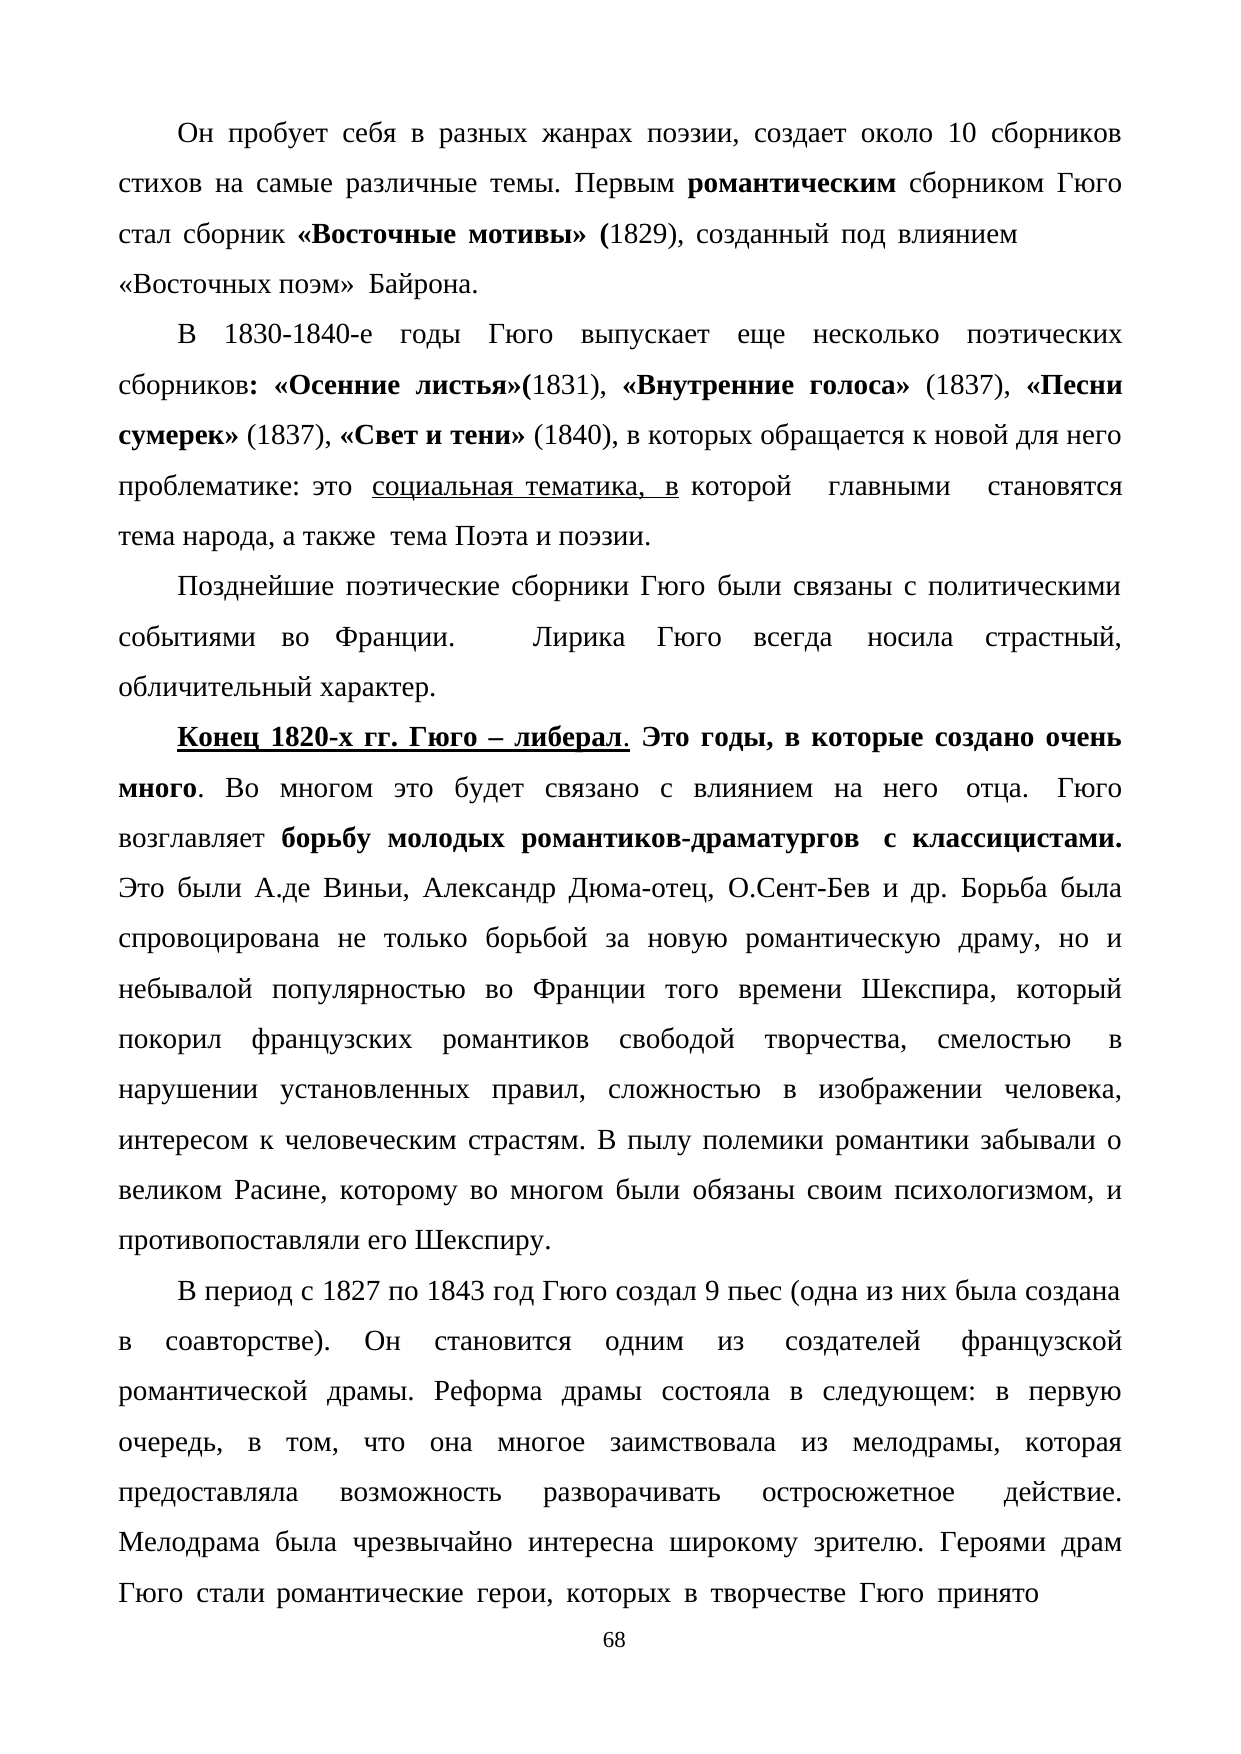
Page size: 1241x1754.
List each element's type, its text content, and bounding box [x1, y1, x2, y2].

text В 1830-1840-е годы Гюго выпускает еще несколько поэтических сборников: «Осенние листья»(1831), «Внутренние голоса» (1837), «Песни сумерек» (1837), «Свет и тени» (1840), в которых обращается к новой для него проблематике: это социальная тематика, в которой главными становятся тема народа, а также тема Поэта и поэзии. [118, 317, 1123, 551]
text «Восточных поэм» Байрона. [118, 266, 1228, 300]
text Конец 1820-х гг. Гюго – либерал. Это годы, в которые создано очень много. Во многом это будет связано с влиянием на него отца. Гюго возглавляет борьбу молодых романтиков-драматургов с классицистами. Это были А.де Виньи, Александр Дюма-отец, О.Сент-Бев и др. Борьба была спровоцирована не только борьбой за новую романтическую драму, но и небывалой популярностью во Франции того времени Шекспира, который покорил французских романтиков свободой творчества, смелостью в нарушении установленных правил, сложностью в изображении человека, интересом к человеческим страстям. В пылу полемики романтики забывали о великом Расине, которому во многом были обязаны своим психологизмом, и противопоставляли его Шекспиру. [118, 719, 1122, 1256]
text Он пробует себя в разных жанрах поэзии, создает около 10 сборников стихов на самые различные темы. Первым романтическим сборником Гюго стал сборник «Восточные мотивы» (1829), созданный под влиянием [118, 115, 1122, 249]
text В период с 1827 по 1843 год Гюго создал 9 пьес (одна из них была создана в соавторстве). Он становится одним из создателей французской романтической драмы. Реформа драмы состояла в следующем: в первую очередь, в том, что она многое заимствовала из мелодрамы, которая предоставляла возможность разворачивать остросюжетное действие. Мелодрама была чрезвычайно интересна широкому зрителю. Героями драм Гюго стали романтические герои, которых в творчестве Гюго принято [118, 1273, 1122, 1608]
text Позднейшие поэтические сборники Гюго были связаны с политическими событиями во Франции. Лирика Гюго всегда носила страстный, обличительный характер. [118, 568, 1122, 703]
